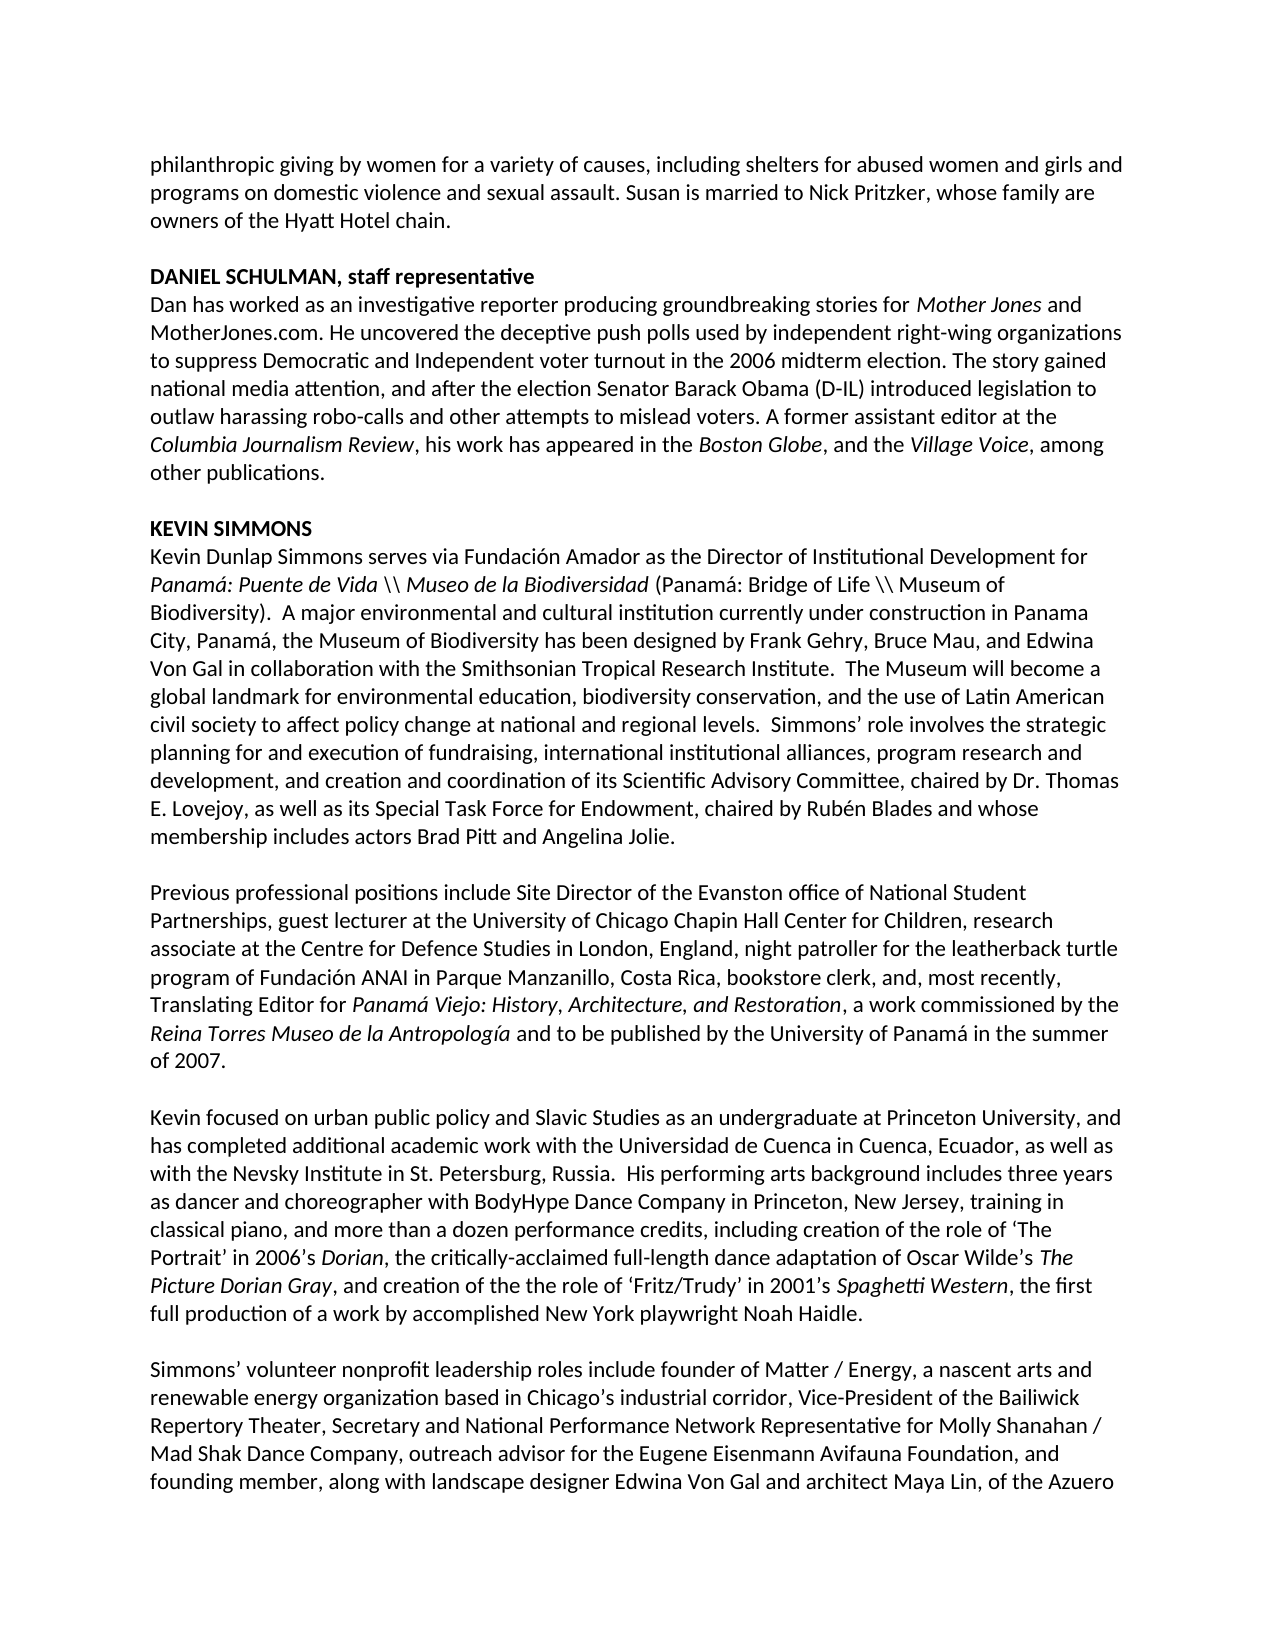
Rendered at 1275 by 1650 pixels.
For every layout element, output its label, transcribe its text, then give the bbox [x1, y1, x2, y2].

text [150, 150, 1125, 851]
text Previous professional positions include Site Director of the Evanston office of National Student Partnerships, guest lecturer at the University of Chicago Chapin Hall Center for Children, research associate at the Centre for Defence Studies in London, England, night patroller for the leatherback turtle program of Fundación ANAI in Parque Manzanillo, Costa Rica, bookstore clerk, and, most recently, Translating Editor for Panamá Viejo: History, Architecture, and Restoration, a work commissioned by the Reina Torres Museo de la Antropología and to be published by the University of Panamá in the summer of 2007. [150, 878, 1125, 1075]
text Kevin focused on urban public policy and Slavic Studies as an undergraduate at Princeton University, and has completed additional academic work with the Universidad de Cuenca in Cuenca, Ecuador, as well as with the Nevsky Institute in St. Petersburg, Russia. His performing arts background includes three years as dancer and choreographer with BodyHype Dance Company in Princeton, New Jersey, training in classical piano, and more than a dozen performance credits, including creation of the role of ‘The Portrait’ in 2006’s Dorian, the critically-acclaimed full-length dance adaptation of Oscar Wilde’s The Picture Dorian Gray, and creation of the the role of ‘Fritz/Trudy’ in 2001’s Spaghetti Western, the first full production of a work by accomplished New York playwright Noah Haidle. [150, 1103, 1125, 1327]
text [150, 1355, 1125, 1495]
